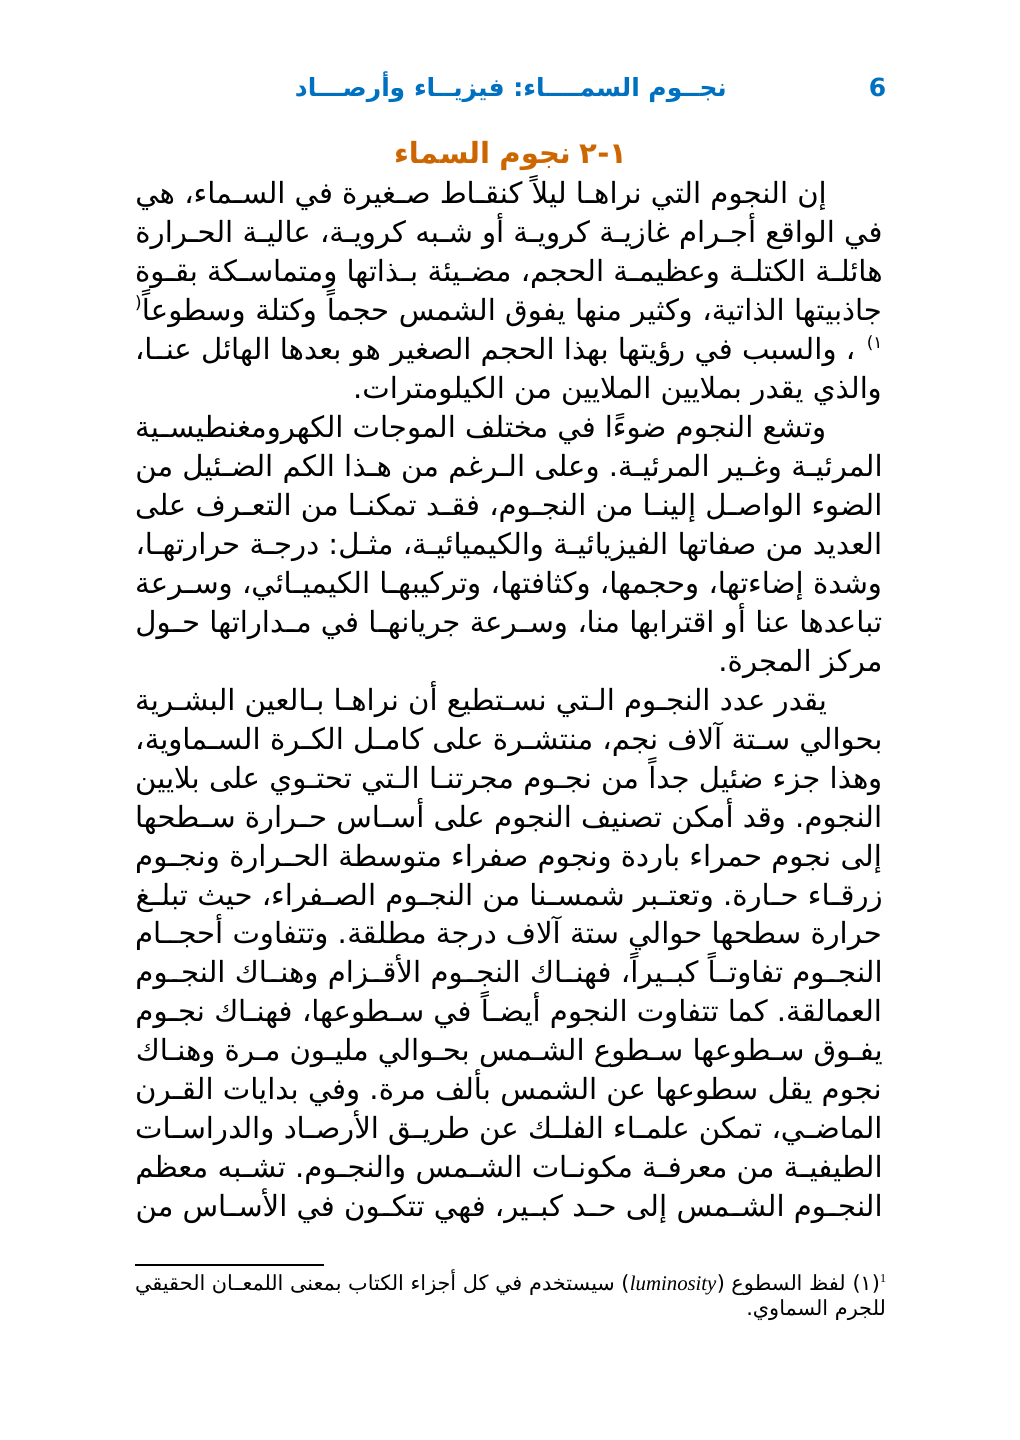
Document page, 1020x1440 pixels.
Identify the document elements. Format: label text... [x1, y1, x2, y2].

text ١-٢ نجوم السماء [135, 137, 886, 171]
text وتشع النجوم ضوءًا في مختلف الموجات الكهرومغنطيسية المرئية وغير المرئية. وعلى الرغم من هذا الكم الضئيل من الضوء الواصل إلينا من النجوم، فقد تمكنا من التعرف على العديد من صفاتها الفيزيائية والكيميائية، مثل: درجة حرارتها، وشدة إضاءتها، وحجمها، وكثافتها، وتركيبها الكيميائي، وسرعة تباعدها عنا أو اقترابها منا، وسرعة جريانها في مداراتها حول مركز المجرة. [135, 410, 882, 678]
text إن النجوم التي نراها ليلاً كنقاط صغيرة في السماء، هي في الواقع أجرام غازية كروية أو شبه كروية، عالية الحرارة هائلة الكتلة وعظيمة الحجم، مضيئة بذاتها ومتماسكة بقوة جاذبيتها الذاتية، وكثير منها يفوق الشمس حجماً وكتلة وسطوعاً(١)، والسبب في رؤيتها بهذا الحجم الصغير هو بعدها الهائل عنا، والذي يقدر بملايين الملايين من الكيلومترات. [135, 176, 882, 405]
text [135, 683, 882, 1223]
